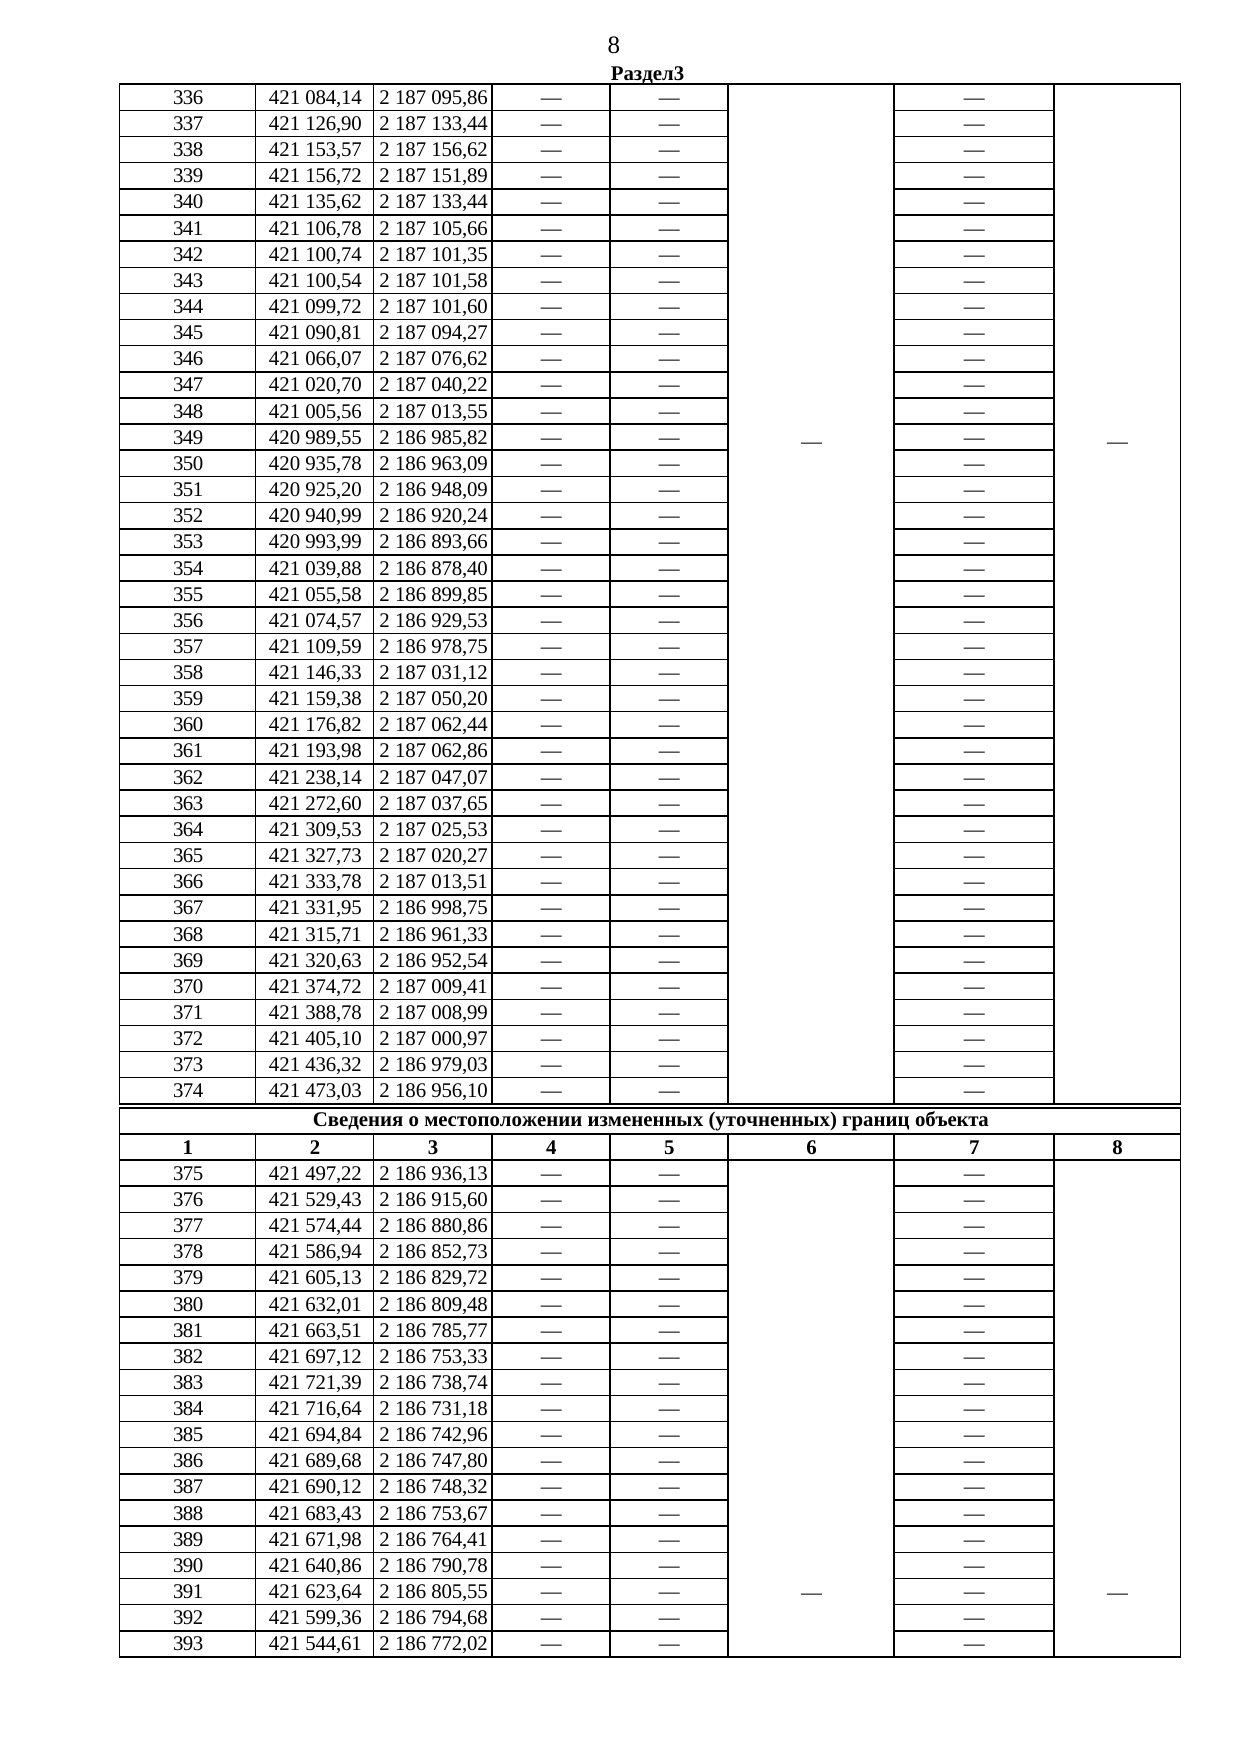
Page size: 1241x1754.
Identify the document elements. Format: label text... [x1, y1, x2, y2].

table_cell — [611, 712, 727, 737]
table_cell — [493, 686, 609, 711]
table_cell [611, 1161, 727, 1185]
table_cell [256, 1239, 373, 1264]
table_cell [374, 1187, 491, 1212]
table_cell — [611, 660, 727, 685]
table_cell 2 186 893,66 [374, 530, 491, 554]
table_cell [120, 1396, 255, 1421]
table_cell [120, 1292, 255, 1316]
table_cell — [895, 660, 1053, 685]
table_cell 420 989,55 [256, 425, 373, 449]
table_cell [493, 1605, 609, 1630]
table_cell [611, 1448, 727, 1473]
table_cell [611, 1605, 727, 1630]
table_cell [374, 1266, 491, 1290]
table_cell 369 [120, 948, 255, 972]
table_cell 347 [120, 373, 255, 397]
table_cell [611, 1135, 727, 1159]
table_cell 2 187 020,27 [374, 843, 491, 868]
table_cell 373 [120, 1052, 255, 1077]
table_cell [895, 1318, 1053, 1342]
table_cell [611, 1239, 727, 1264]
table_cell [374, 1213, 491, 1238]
table_cell 2 186 978,75 [374, 634, 491, 658]
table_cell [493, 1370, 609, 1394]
table_cell — [895, 137, 1053, 162]
table_cell — [895, 477, 1053, 502]
table_cell 2 187 156,62 [374, 137, 491, 162]
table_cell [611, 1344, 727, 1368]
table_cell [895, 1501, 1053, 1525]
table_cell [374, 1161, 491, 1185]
table_cell — [895, 399, 1053, 423]
table_cell — [493, 765, 609, 789]
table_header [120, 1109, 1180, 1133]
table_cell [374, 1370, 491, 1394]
table_cell 2 187 008,99 [374, 1000, 491, 1024]
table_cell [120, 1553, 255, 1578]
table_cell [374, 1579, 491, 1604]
table_cell — [611, 1026, 727, 1051]
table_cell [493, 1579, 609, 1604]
table_cell 2 187 133,44 [374, 190, 491, 214]
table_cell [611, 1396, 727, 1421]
table_cell 350 [120, 451, 255, 476]
table_cell — [493, 948, 609, 972]
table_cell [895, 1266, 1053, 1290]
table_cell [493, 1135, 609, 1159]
table_cell 421 090,81 [256, 320, 373, 345]
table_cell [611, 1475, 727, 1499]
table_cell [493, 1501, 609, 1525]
table_cell 364 [120, 817, 255, 842]
table_cell — [895, 843, 1053, 868]
table_cell — [895, 503, 1053, 528]
table_cell 2 187 013,51 [374, 869, 491, 894]
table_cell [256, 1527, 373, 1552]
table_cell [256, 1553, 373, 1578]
table_cell 421 156,72 [256, 163, 373, 188]
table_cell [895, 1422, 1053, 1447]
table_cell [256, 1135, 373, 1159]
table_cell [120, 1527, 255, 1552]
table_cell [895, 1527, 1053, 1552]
table_cell 2 187 050,20 [374, 686, 491, 711]
table_cell — [895, 582, 1053, 606]
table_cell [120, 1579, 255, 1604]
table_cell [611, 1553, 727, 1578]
table_cell — [895, 268, 1053, 292]
table_cell 421 126,90 [256, 111, 373, 136]
table_cell — [611, 582, 727, 606]
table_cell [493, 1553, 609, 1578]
table_cell — [493, 739, 609, 763]
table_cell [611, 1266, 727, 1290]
table_cell 340 [120, 190, 255, 214]
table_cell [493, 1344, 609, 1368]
table_cell — [493, 242, 609, 266]
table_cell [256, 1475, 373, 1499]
table_cell — [493, 373, 609, 397]
table_cell — [895, 896, 1053, 920]
table_cell — [493, 556, 609, 580]
table_cell — [493, 634, 609, 658]
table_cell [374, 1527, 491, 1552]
table_cell — [895, 765, 1053, 789]
table_cell 421 109,59 [256, 634, 373, 658]
table_cell — [493, 85, 609, 109]
table_cell 341 [120, 216, 255, 240]
table_cell 421 146,33 [256, 660, 373, 685]
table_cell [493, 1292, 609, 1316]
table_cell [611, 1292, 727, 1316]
table_cell 2 187 133,44 [374, 111, 491, 136]
table_cell — [895, 216, 1053, 240]
table_cell — [493, 817, 609, 842]
table_cell 342 [120, 242, 255, 266]
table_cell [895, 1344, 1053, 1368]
table_cell — [611, 869, 727, 894]
table_cell — [895, 425, 1053, 449]
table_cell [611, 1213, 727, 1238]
table_cell 359 [120, 686, 255, 711]
table_cell 372 [120, 1026, 255, 1051]
table_cell — [493, 399, 609, 423]
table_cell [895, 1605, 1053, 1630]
table_cell — [895, 791, 1053, 815]
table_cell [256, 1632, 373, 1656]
table_cell — [493, 477, 609, 502]
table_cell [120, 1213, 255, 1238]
table_cell — [611, 137, 727, 162]
table_cell 2 186 952,54 [374, 948, 491, 972]
table_cell 421 315,71 [256, 922, 373, 946]
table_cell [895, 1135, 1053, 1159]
table_cell — [493, 896, 609, 920]
table_cell — [895, 712, 1053, 737]
table_cell 2 186 920,24 [374, 503, 491, 528]
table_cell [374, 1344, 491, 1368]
table_cell — [493, 791, 609, 815]
table_cell 2 187 095,86 [374, 85, 491, 109]
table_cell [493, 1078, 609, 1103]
table_cell — [895, 320, 1053, 345]
table_cell — [493, 1026, 609, 1051]
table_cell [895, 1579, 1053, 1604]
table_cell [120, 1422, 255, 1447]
table_cell 2 187 101,58 [374, 268, 491, 292]
table_cell 2 186 998,75 [374, 896, 491, 920]
table_cell 421 333,78 [256, 869, 373, 894]
table_cell 2 187 062,44 [374, 712, 491, 737]
table_cell — [493, 869, 609, 894]
table_cell — [895, 739, 1053, 763]
table_cell 421 238,14 [256, 765, 373, 789]
table_cell 354 [120, 556, 255, 580]
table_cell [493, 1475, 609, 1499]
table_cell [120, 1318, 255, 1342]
table_cell — [493, 137, 609, 162]
table_cell — [611, 163, 727, 188]
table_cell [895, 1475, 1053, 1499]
table_cell 2 187 031,12 [374, 660, 491, 685]
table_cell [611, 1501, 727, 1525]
table_cell — [493, 163, 609, 188]
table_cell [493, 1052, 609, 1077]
table_cell — [493, 712, 609, 737]
table_cell 371 [120, 1000, 255, 1024]
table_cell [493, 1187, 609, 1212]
table_cell — [611, 608, 727, 632]
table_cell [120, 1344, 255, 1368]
table_cell — [493, 268, 609, 292]
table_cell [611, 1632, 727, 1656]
table_cell — [611, 765, 727, 789]
table_cell — [895, 111, 1053, 136]
table_cell — [493, 660, 609, 685]
table_cell — [611, 843, 727, 868]
table_cell — [611, 190, 727, 214]
table_cell 345 [120, 320, 255, 345]
table_cell 2 187 151,89 [374, 163, 491, 188]
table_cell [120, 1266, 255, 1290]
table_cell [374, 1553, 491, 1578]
table_cell — [611, 320, 727, 345]
table_cell 355 [120, 582, 255, 606]
table_cell — [895, 294, 1053, 319]
table_cell — [611, 1000, 727, 1024]
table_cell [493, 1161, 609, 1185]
table_cell 2 186 929,53 [374, 608, 491, 632]
table_cell 421 309,53 [256, 817, 373, 842]
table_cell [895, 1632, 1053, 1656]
table_cell — [895, 346, 1053, 371]
table_cell — [895, 1000, 1053, 1024]
table_cell 367 [120, 896, 255, 920]
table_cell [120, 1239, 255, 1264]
table_cell 362 [120, 765, 255, 789]
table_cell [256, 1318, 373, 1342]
table_cell 2 187 000,97 [374, 1026, 491, 1051]
table_cell 2 186 985,82 [374, 425, 491, 449]
table_cell — [493, 320, 609, 345]
table_cell 368 [120, 922, 255, 946]
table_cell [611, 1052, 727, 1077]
table_cell — [895, 608, 1053, 632]
table_cell 421 436,32 [256, 1052, 373, 1077]
table_cell — [611, 817, 727, 842]
table_cell — [493, 974, 609, 998]
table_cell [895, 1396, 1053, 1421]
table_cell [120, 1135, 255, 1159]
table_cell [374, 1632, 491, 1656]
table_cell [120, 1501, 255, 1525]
table_cell 2 186 961,33 [374, 922, 491, 946]
table_cell — [493, 111, 609, 136]
table_cell 348 [120, 399, 255, 423]
table_cell 421 005,56 [256, 399, 373, 423]
table_cell — [611, 373, 727, 397]
table_cell 421 405,10 [256, 1026, 373, 1051]
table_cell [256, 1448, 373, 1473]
table_cell — [895, 373, 1053, 397]
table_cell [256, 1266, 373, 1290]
table_cell — [611, 530, 727, 554]
table_cell — [493, 608, 609, 632]
table_cell 351 [120, 477, 255, 502]
table_cell — [493, 922, 609, 946]
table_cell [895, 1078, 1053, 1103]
table_cell — [611, 477, 727, 502]
table_cell 421 039,88 [256, 556, 373, 580]
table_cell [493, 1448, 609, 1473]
table_cell 370 [120, 974, 255, 998]
table_cell — [493, 582, 609, 606]
table_cell — [611, 503, 727, 528]
table_cell 2 187 013,55 [374, 399, 491, 423]
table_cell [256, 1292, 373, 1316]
table_cell 421 327,73 [256, 843, 373, 868]
table_cell 336 [120, 85, 255, 109]
table_cell 2 187 009,41 [374, 974, 491, 998]
table_cell 2 187 101,60 [374, 294, 491, 319]
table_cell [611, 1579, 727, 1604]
table_cell 420 935,78 [256, 451, 373, 476]
table_cell 421 159,38 [256, 686, 373, 711]
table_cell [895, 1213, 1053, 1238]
table_cell 2 186 899,85 [374, 582, 491, 606]
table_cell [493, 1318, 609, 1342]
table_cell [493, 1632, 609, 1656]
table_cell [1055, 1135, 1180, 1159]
table_cell 2 187 094,27 [374, 320, 491, 345]
table_cell — [611, 85, 727, 109]
table_cell — [611, 948, 727, 972]
table_cell 361 [120, 739, 255, 763]
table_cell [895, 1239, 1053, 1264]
table_cell — [895, 948, 1053, 972]
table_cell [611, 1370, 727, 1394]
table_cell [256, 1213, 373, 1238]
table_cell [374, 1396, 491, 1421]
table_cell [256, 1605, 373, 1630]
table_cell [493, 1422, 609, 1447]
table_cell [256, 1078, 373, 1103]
table_cell 421 153,57 [256, 137, 373, 162]
table_cell — [493, 346, 609, 371]
table_cell 337 [120, 111, 255, 136]
table_cell — [493, 425, 609, 449]
table_cell — [895, 974, 1053, 998]
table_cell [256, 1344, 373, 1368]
table_cell 356 [120, 608, 255, 632]
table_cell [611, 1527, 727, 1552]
table_cell 420 993,99 [256, 530, 373, 554]
table_cell 421 055,58 [256, 582, 373, 606]
table_cell — [611, 974, 727, 998]
table_cell 421 176,82 [256, 712, 373, 737]
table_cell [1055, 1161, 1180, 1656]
table_cell — [611, 896, 727, 920]
table_cell 339 [120, 163, 255, 188]
table_cell — [895, 530, 1053, 554]
table_cell — [611, 922, 727, 946]
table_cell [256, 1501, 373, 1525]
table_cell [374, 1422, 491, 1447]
table_cell 421 100,74 [256, 242, 373, 266]
table_cell — [895, 817, 1053, 842]
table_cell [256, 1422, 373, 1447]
table_cell 420 940,99 [256, 503, 373, 528]
table_cell 2 187 062,86 [374, 739, 491, 763]
table_cell 360 [120, 712, 255, 737]
table_cell 349 [120, 425, 255, 449]
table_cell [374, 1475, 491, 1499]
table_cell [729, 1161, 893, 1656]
table_cell 421 106,78 [256, 216, 373, 240]
table_cell — [611, 791, 727, 815]
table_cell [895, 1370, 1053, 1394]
table_cell — [611, 556, 727, 580]
table_cell — [611, 634, 727, 658]
table_cell 365 [120, 843, 255, 868]
table_cell — [611, 242, 727, 266]
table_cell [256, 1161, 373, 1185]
table_cell — [895, 556, 1053, 580]
table_cell 421 193,98 [256, 739, 373, 763]
table_cell — [611, 739, 727, 763]
table_cell — [895, 922, 1053, 946]
table_cell — [895, 85, 1053, 109]
table_cell 2 187 025,53 [374, 817, 491, 842]
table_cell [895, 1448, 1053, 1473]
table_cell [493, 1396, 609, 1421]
table_cell — [611, 268, 727, 292]
table_cell — [493, 503, 609, 528]
table_cell — [493, 843, 609, 868]
table_cell 2 187 105,66 [374, 216, 491, 240]
table_cell 346 [120, 346, 255, 371]
table_cell 421 135,62 [256, 190, 373, 214]
table_cell — [493, 530, 609, 554]
table_cell 338 [120, 137, 255, 162]
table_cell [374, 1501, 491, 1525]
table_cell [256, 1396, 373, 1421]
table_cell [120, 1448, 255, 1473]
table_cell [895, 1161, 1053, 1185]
table_cell 357 [120, 634, 255, 658]
table_cell 2 187 101,35 [374, 242, 491, 266]
table_cell 363 [120, 791, 255, 815]
table_cell 421 066,07 [256, 346, 373, 371]
table_cell — [895, 634, 1053, 658]
table_cell — [493, 294, 609, 319]
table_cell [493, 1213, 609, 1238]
table_cell 2 186 878,40 [374, 556, 491, 580]
table_cell 353 [120, 530, 255, 554]
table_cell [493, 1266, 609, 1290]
table_cell 421 331,95 [256, 896, 373, 920]
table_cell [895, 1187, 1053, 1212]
table_cell — [493, 190, 609, 214]
table_cell — [611, 451, 727, 476]
table_cell — [493, 216, 609, 240]
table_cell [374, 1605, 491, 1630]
table_cell 420 925,20 [256, 477, 373, 502]
table_cell — [611, 425, 727, 449]
table_cell — [895, 190, 1053, 214]
table_cell — [611, 111, 727, 136]
table_cell 358 [120, 660, 255, 685]
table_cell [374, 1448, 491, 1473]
table_cell 421 074,57 [256, 608, 373, 632]
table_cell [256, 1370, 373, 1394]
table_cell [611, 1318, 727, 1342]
table_cell 421 374,72 [256, 974, 373, 998]
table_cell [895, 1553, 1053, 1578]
table_cell — [611, 399, 727, 423]
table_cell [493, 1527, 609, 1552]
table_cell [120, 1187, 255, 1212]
table_cell 343 [120, 268, 255, 292]
table_cell 421 099,72 [256, 294, 373, 319]
table_cell 421 272,60 [256, 791, 373, 815]
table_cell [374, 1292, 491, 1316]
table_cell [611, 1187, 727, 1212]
table_cell 421 084,14 [256, 85, 373, 109]
table_cell 2 187 040,22 [374, 373, 491, 397]
table_cell 2 186 979,03 [374, 1052, 491, 1077]
table_cell — [895, 242, 1053, 266]
table_cell — [493, 451, 609, 476]
table_cell 2 187 047,07 [374, 765, 491, 789]
table_cell — [611, 294, 727, 319]
table_cell 344 [120, 294, 255, 319]
table_cell — [611, 686, 727, 711]
table_cell 2 186 948,09 [374, 477, 491, 502]
table_cell — [611, 216, 727, 240]
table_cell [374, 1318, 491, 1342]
table_cell — [493, 1000, 609, 1024]
table_cell — [895, 869, 1053, 894]
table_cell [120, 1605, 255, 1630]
table_cell 2 187 037,65 [374, 791, 491, 815]
table_cell 2 187 076,62 [374, 346, 491, 371]
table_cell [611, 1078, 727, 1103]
table_cell 352 [120, 503, 255, 528]
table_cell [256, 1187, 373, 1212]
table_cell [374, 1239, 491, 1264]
table_cell — [611, 346, 727, 371]
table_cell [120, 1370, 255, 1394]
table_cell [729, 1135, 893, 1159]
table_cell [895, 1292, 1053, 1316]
table_cell 366 [120, 869, 255, 894]
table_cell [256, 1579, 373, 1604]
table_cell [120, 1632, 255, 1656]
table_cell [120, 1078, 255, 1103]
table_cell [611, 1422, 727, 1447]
table_cell — [895, 451, 1053, 476]
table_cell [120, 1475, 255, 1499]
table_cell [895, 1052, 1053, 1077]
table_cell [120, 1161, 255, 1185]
table_cell 421 020,70 [256, 373, 373, 397]
table_cell 421 320,63 [256, 948, 373, 972]
table_cell — [895, 686, 1053, 711]
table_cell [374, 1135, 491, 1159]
table_cell — [895, 1026, 1053, 1051]
table_cell — [895, 163, 1053, 188]
table_cell 2 186 963,09 [374, 451, 491, 476]
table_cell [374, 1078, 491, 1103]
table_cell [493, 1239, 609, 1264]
table_cell 421 388,78 [256, 1000, 373, 1024]
table_cell 421 100,54 [256, 268, 373, 292]
